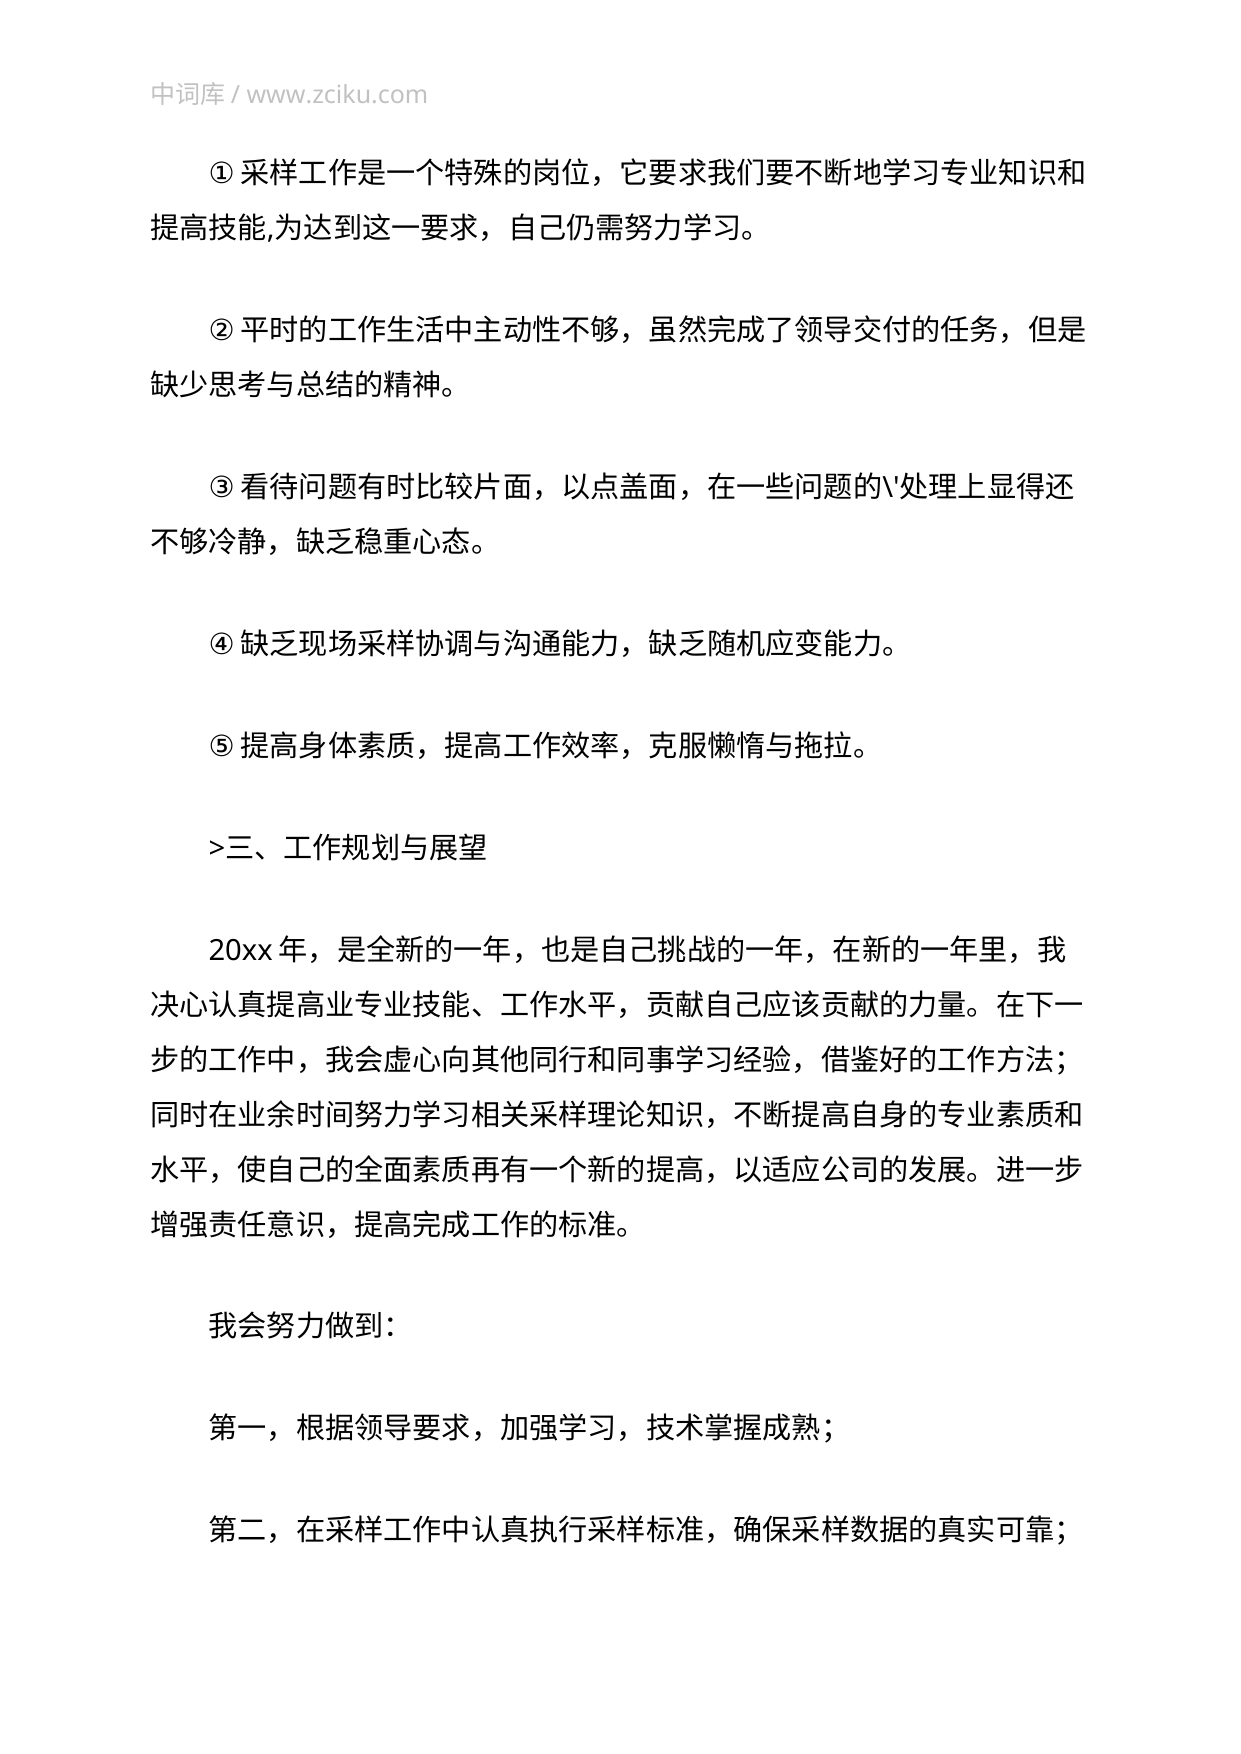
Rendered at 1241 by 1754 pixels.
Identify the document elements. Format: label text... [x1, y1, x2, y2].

text 第一，根据领导要求，加强学习，技术掌握成熟； [150, 1404, 1090, 1447]
text >三、工作规划与展望 [150, 824, 1090, 867]
text ②平时的工作生活中主动性不够，虽然完成了领导交付的任务，但是缺少思考与总结的精神。 [150, 307, 1090, 404]
text ⑤提高身体素质，提高工作效率，克服懒惰与拖拉。 [150, 722, 1090, 765]
text ①采样工作是一个特殊的岗位，它要求我们要不断地学习专业知识和提高技能,为达到这一要求，自己仍需努力学习。 [150, 150, 1090, 247]
text ③看待问题有时比较片面，以点盖面，在一些问题的\'处理上显得还不够冷静，缺乏稳重心态。 [150, 464, 1090, 561]
text 我会努力做到： [150, 1303, 1090, 1345]
text 第二，在采样工作中认真执行采样标准，确保采样数据的真实可靠； [150, 1506, 1090, 1549]
text ④缺乏现场采样协调与沟通能力，缺乏随机应变能力。 [150, 621, 1090, 663]
text 20xx年，是全新的一年，也是自己挑战的一年，在新的一年里，我决心认真提高业专业技能、工作水平，贡献自己应该贡献的力量。在下一步的工作中，我会虚心向其他同行和同事学习经验，借鉴好的工作方法；同时在业余时间努力学习相关采样理论知识，不断提高自身的专业素质和水平，使自己的全面素质再有一个新的提高，以适应公司的发展。进一步增强责任意识，提高完成工作的标准。 [150, 926, 1090, 1243]
